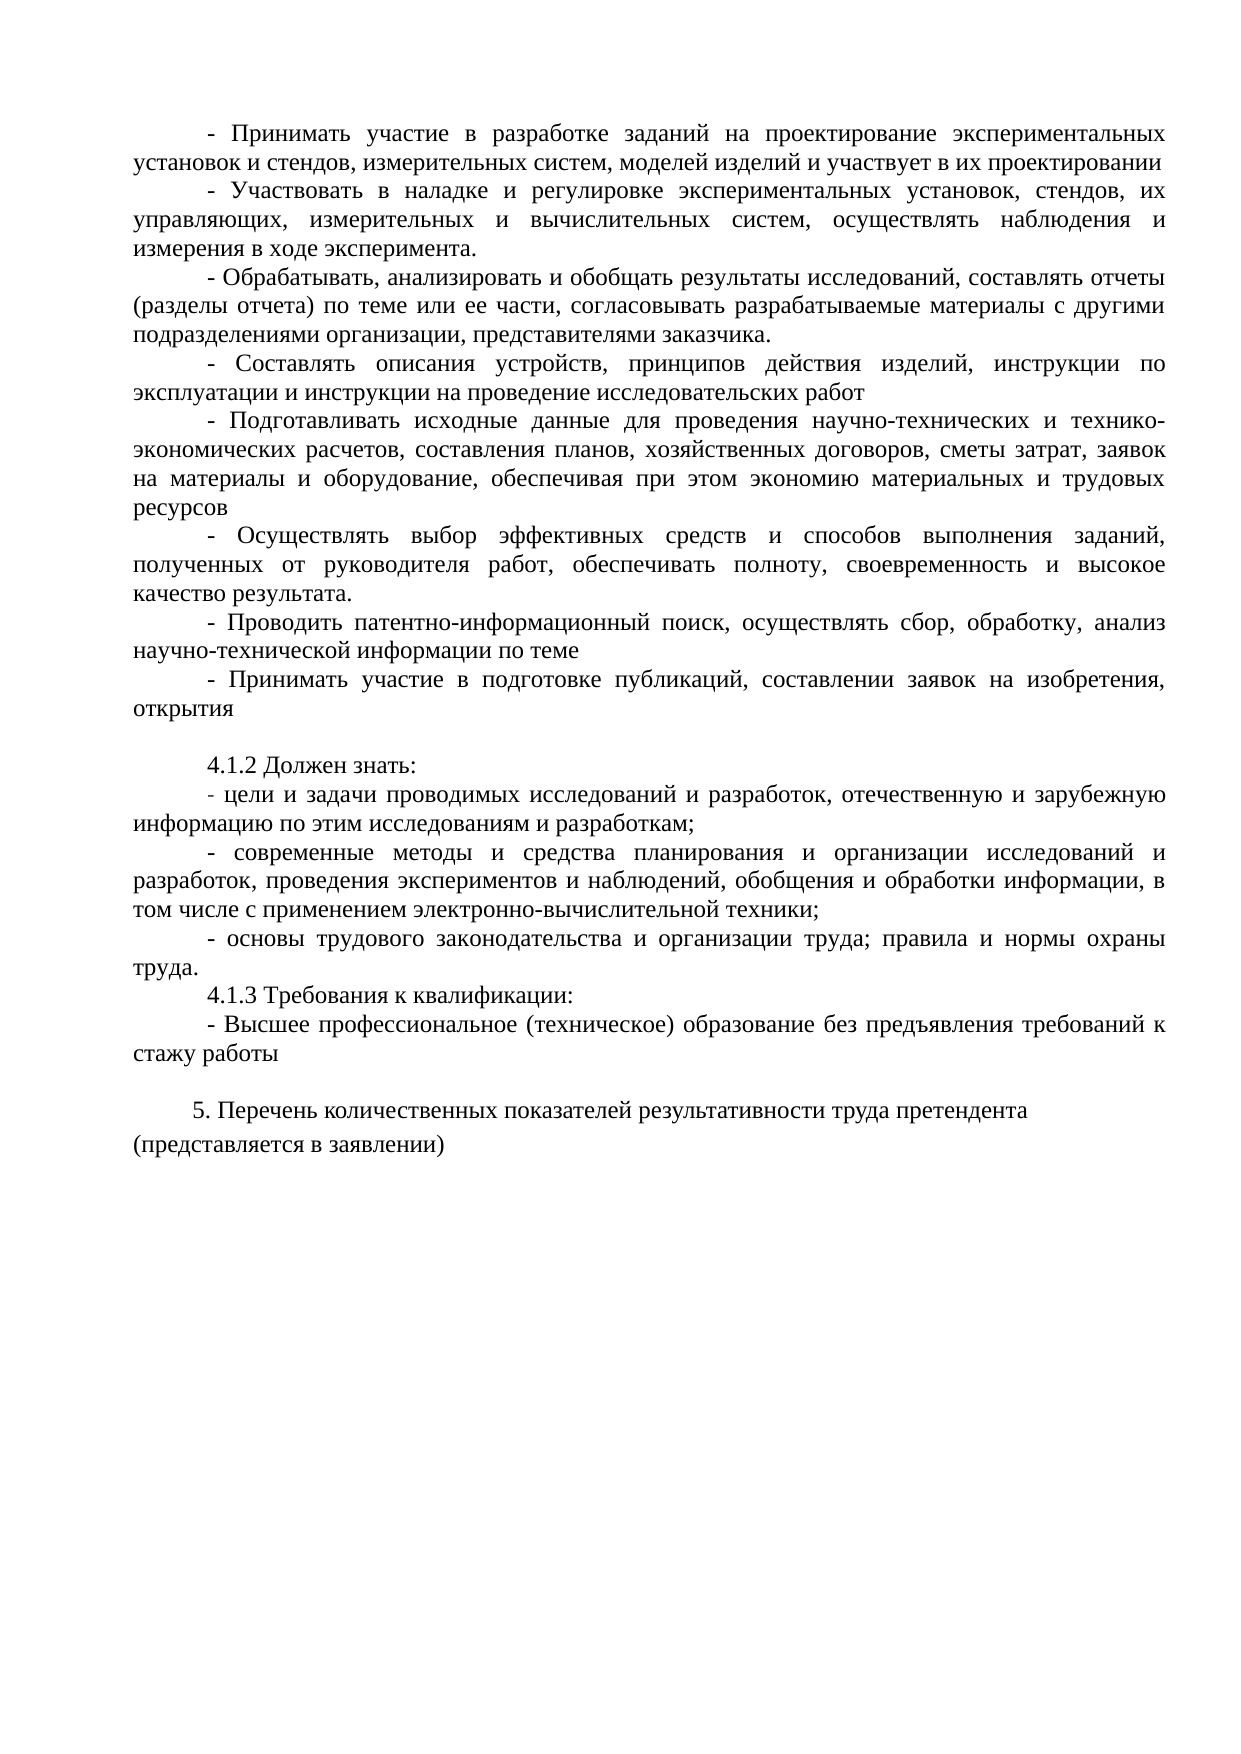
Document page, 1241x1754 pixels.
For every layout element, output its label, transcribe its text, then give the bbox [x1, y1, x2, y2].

text - Высшее профессиональное (техническое) образование без предъявления требований к стажу работы [133, 1009, 1167, 1067]
text - Составлять описания устройств, принципов действия изделий, инструкции по эксплуатации и инструкции на проведение исследовательских работ [133, 348, 1167, 406]
text - современные методы и средства планирования и организации исследований и разработок, проведения экспериментов и наблюдений, обобщения и обработки информации, в том числе с применением электронно-вычислительной техники; [133, 837, 1167, 923]
text - Подготавливать исходные данные для проведения научно-технических и технико-экономических расчетов, составления планов, хозяйственных договоров, сметы затрат, заявок на материалы и оборудование, обеспечивая при этом экономию материальных и трудовых ресурсов [133, 406, 1167, 521]
text - Обрабатывать, анализировать и обобщать результаты исследований, составлять отчеты (разделы отчета) по теме или ее части, согласовывать разрабатываемые материалы с другими подразделениями организации, представителями заказчика. [133, 262, 1167, 348]
text 4.1.2 Должен знать: [133, 751, 1167, 779]
text - Проводить патентно-информационный поиск, осуществлять сбор, обработку, анализ научно-технической информации по теме [133, 607, 1167, 664]
text 4.1.3 Требования к квалификации: [133, 981, 1167, 1009]
text - Участвовать в наладке и регулировке экспериментальных установок, стендов, их управляющих, измерительных и вычислительных систем, осуществлять наблюдения и измерения в ходе эксперимента. [133, 176, 1167, 262]
text - Принимать участие в подготовке публикаций, составлении заявок на изобретения, открытия [133, 664, 1167, 722]
text - Осуществлять выбор эффективных средств и способов выполнения заданий, полученных от руководителя работ, обеспечивать полноту, своевременность и высокое качество результата. [133, 521, 1167, 607]
text - основы трудового законодательства и организации труда; правила и нормы охраны труда. [133, 923, 1167, 981]
text - Принимать участие в разработке заданий на проектирование экспериментальных установок и стендов, измерительных систем, моделей изделий и участвует в их проектировании [133, 118, 1167, 176]
text 5. Перечень количественных показателей результативности труда претендента (представляется в заявлении) [133, 1096, 1167, 1157]
text - цели и задачи проводимых исследований и разработок, отечественную и зарубежную информацию по этим исследованиям и разработкам; [133, 779, 1167, 837]
